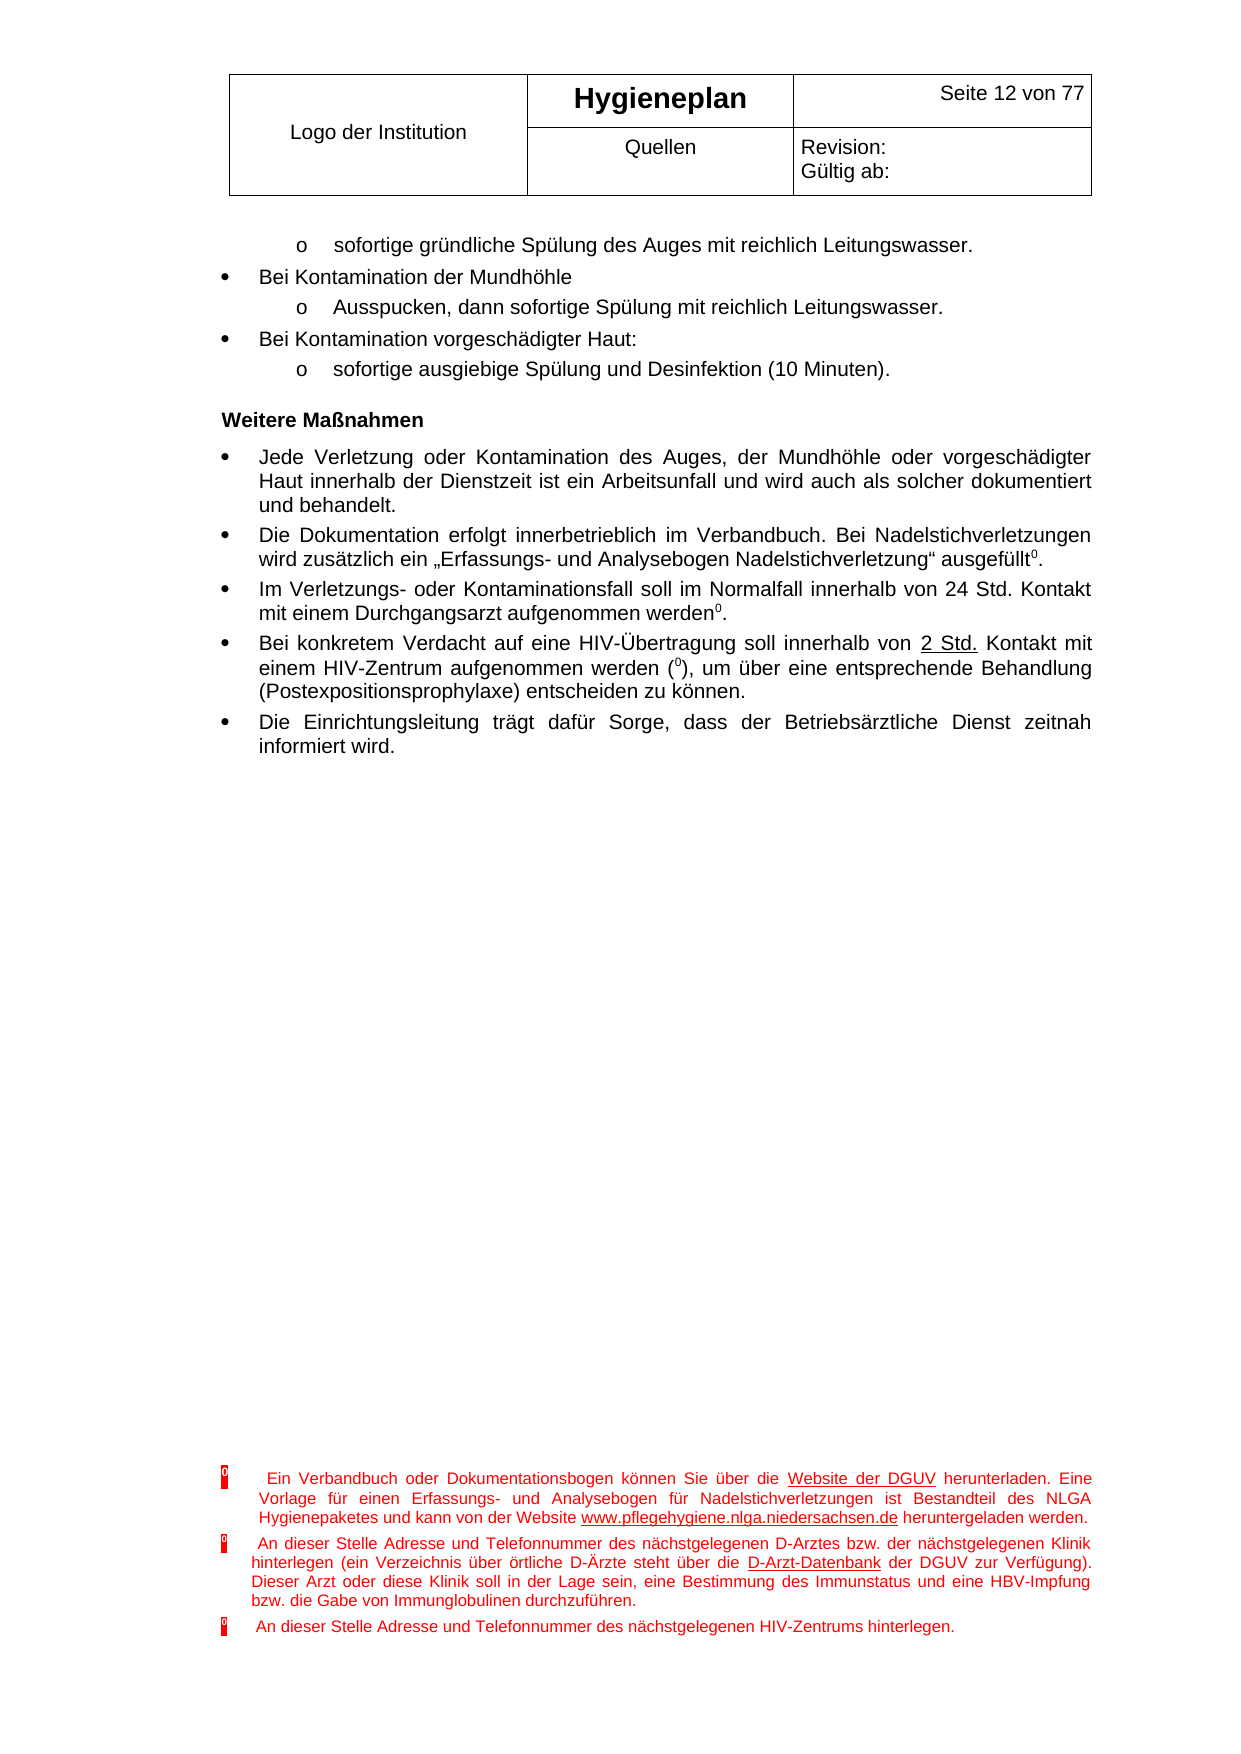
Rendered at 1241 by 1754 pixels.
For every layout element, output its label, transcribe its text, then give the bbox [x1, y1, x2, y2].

text Bei Kontamination der Mundhöhle [221, 264, 1092, 288]
subtitle Weitere Maßnahmen [221, 408, 1092, 432]
text sofortige ausgiebige Spülung und Desinfektion (10 Minuten). [295, 357, 1092, 383]
text Die Dokumentation erfolgt innerbetrieblich im Verbandbuch. Bei Nadelstichverletzungen wird zusätzlich ein „Erfassungs- und Analysebogen Nadelstichverletzung“ ausgefüllt. [221, 523, 1092, 571]
text Im Verletzungs- oder Kontaminationsfall soll im Normalfall innerhalb von 24 Std. Kontakt mit einem Durchgangsarzt aufgenommen werden. [221, 577, 1092, 625]
list sofortige gründliche Spülung des Auges mit reichlich Leitungswasser. [295, 232, 1092, 258]
text Bei konkretem Verdacht auf eine HIV-Übertragung soll innerhalb von 2 Std. Kontakt mit einem HIV-Zentrum aufgenommen werden (), um über eine entsprechende Behandlung (Postexpositionsprophylaxe) entscheiden zu können. [221, 631, 1092, 703]
text Bei Kontamination vorgeschädigter Haut: [221, 327, 1092, 351]
text Die Einrichtungsleitung trägt dafür Sorge, dass der Betriebsärztliche Dienst zeitnah informiert wird. [221, 709, 1092, 757]
text Ausspucken, dann sofortige Spülung mit reichlich Leitungswasser. [295, 295, 1092, 321]
text Jede Verletzung oder Kontamination des Auges, der Mundhöhle oder vorgeschädigter Haut innerhalb der Dienstzeit ist ein Arbeitsunfall und wird auch als solcher dokumentiert und behandelt. [221, 444, 1092, 516]
